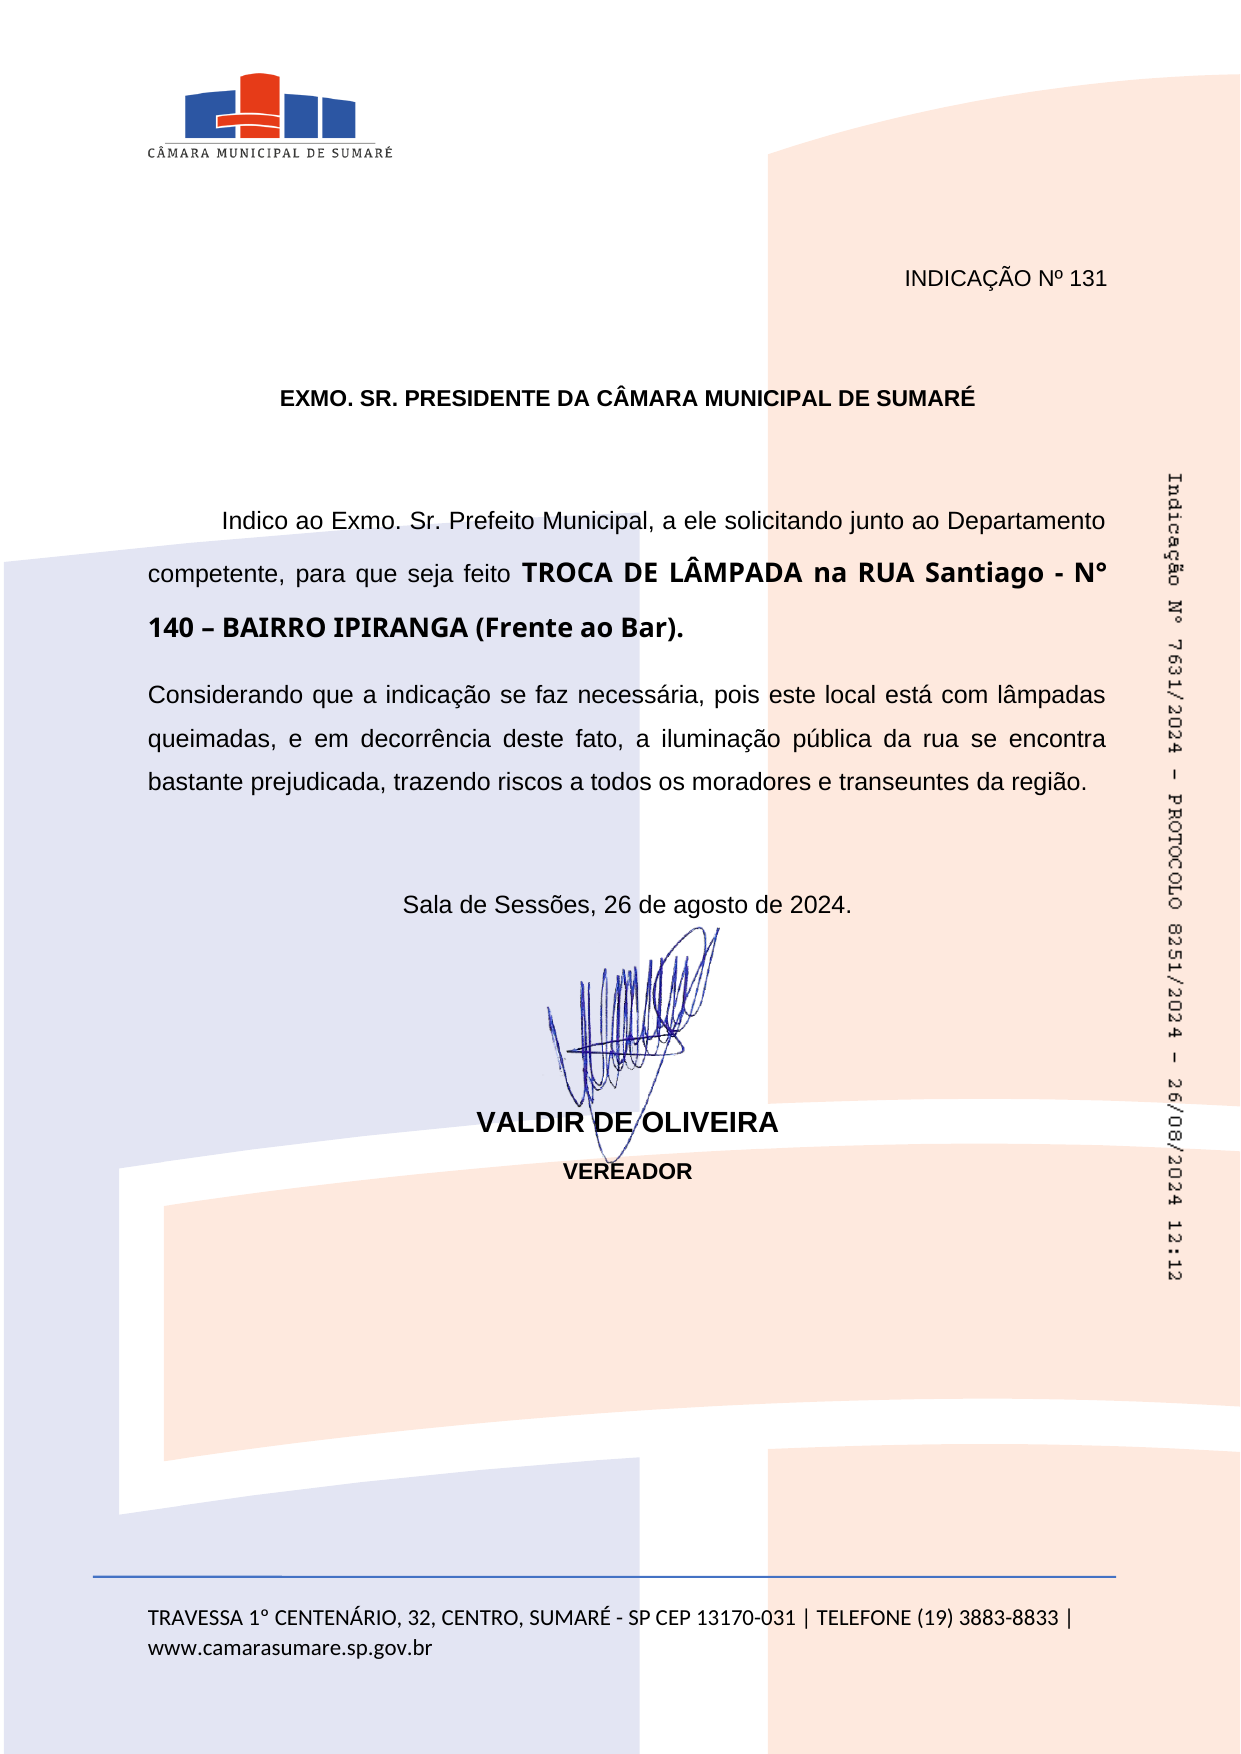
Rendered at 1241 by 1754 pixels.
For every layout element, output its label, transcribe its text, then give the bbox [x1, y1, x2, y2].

text INDICAÇÃO Nº 131 [148, 265, 1107, 291]
picture [524, 904, 731, 1174]
picture [1142, 468, 1205, 1286]
text Indico ao Exmo. Sr. Prefeito Municipal, a ele solicitando junto ao Departamento competente, para que seja feito TROCA DE LÂMPADA na RUA Santiago - N° 140 – BAIRRO IPIRANGA (Frente ao Bar). [148, 506, 1107, 645]
text VEREADOR [148, 1158, 1107, 1184]
text VALDIR DE OLIVEIRA [731, 1105, 1107, 1139]
text EXMO. SR. PRESIDENTE DA CÂMARA MUNICIPAL DE SUMARÉ [148, 385, 1107, 412]
text VALDIR DE OLIVEIRA [148, 1105, 524, 1139]
picture [147, 73, 394, 160]
text Considerando que a indicação se faz necessária, pois este local está com lâmpadas queimadas, e em decorrência deste fato, a iluminação pública da rua se encontra bastante prejudicada, trazendo riscos a todos os moradores e transeuntes da região. [148, 681, 1107, 796]
text Sala de Sessões, 26 de agosto de 2024. [148, 891, 1107, 919]
